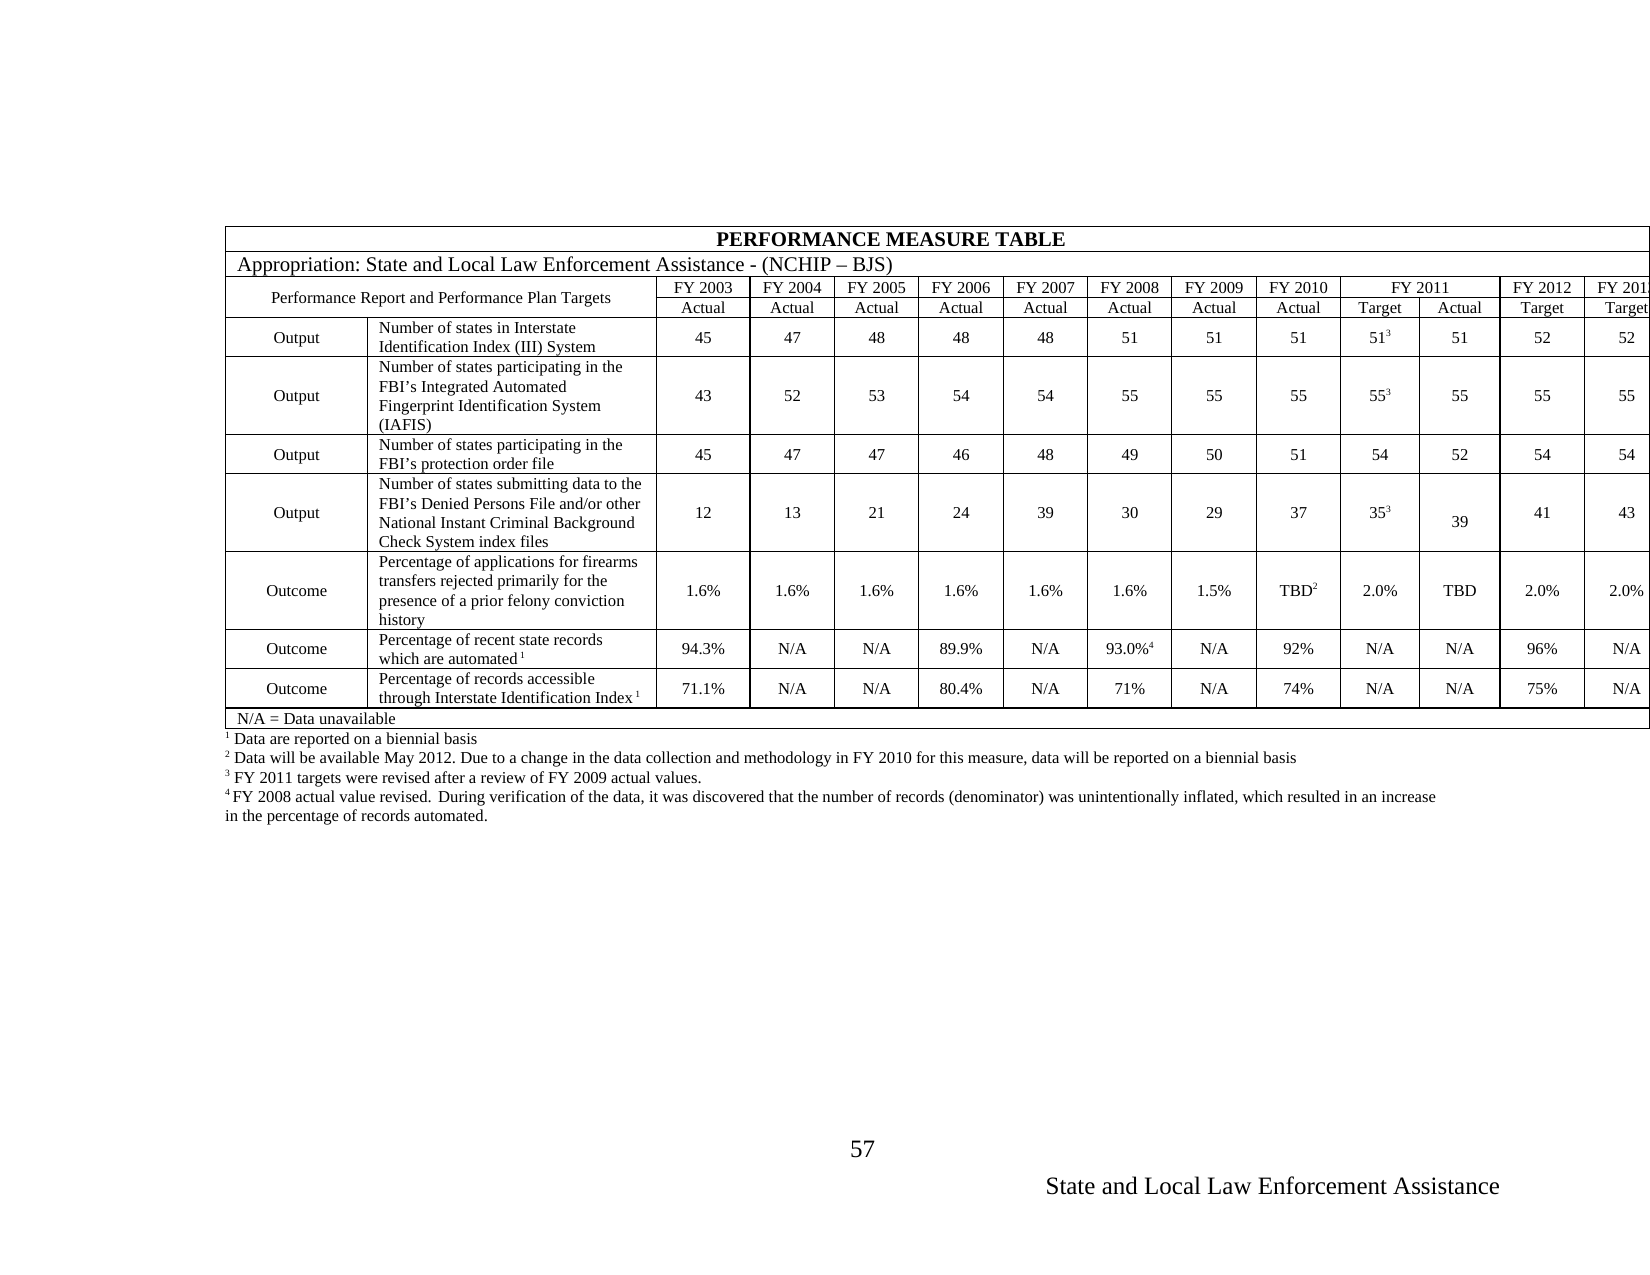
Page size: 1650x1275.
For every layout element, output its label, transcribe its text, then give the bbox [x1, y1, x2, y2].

table_header 1 Data are reported on a biennial basis 2 Data will be available May 2012. Due to a change in the data collection and methodology in FY 2010 for this measure, data will be reported on a biennial basis 3 FY 2011 targets were revised after a review of FY 2009 actual values. 4 FY 2008 actual value revised. During verification of the data, it was discovered that the number of records (denominator) was unintentionally inflated, which resulted in an increase in the percentage of records automated. [214, 169, 1650, 863]
